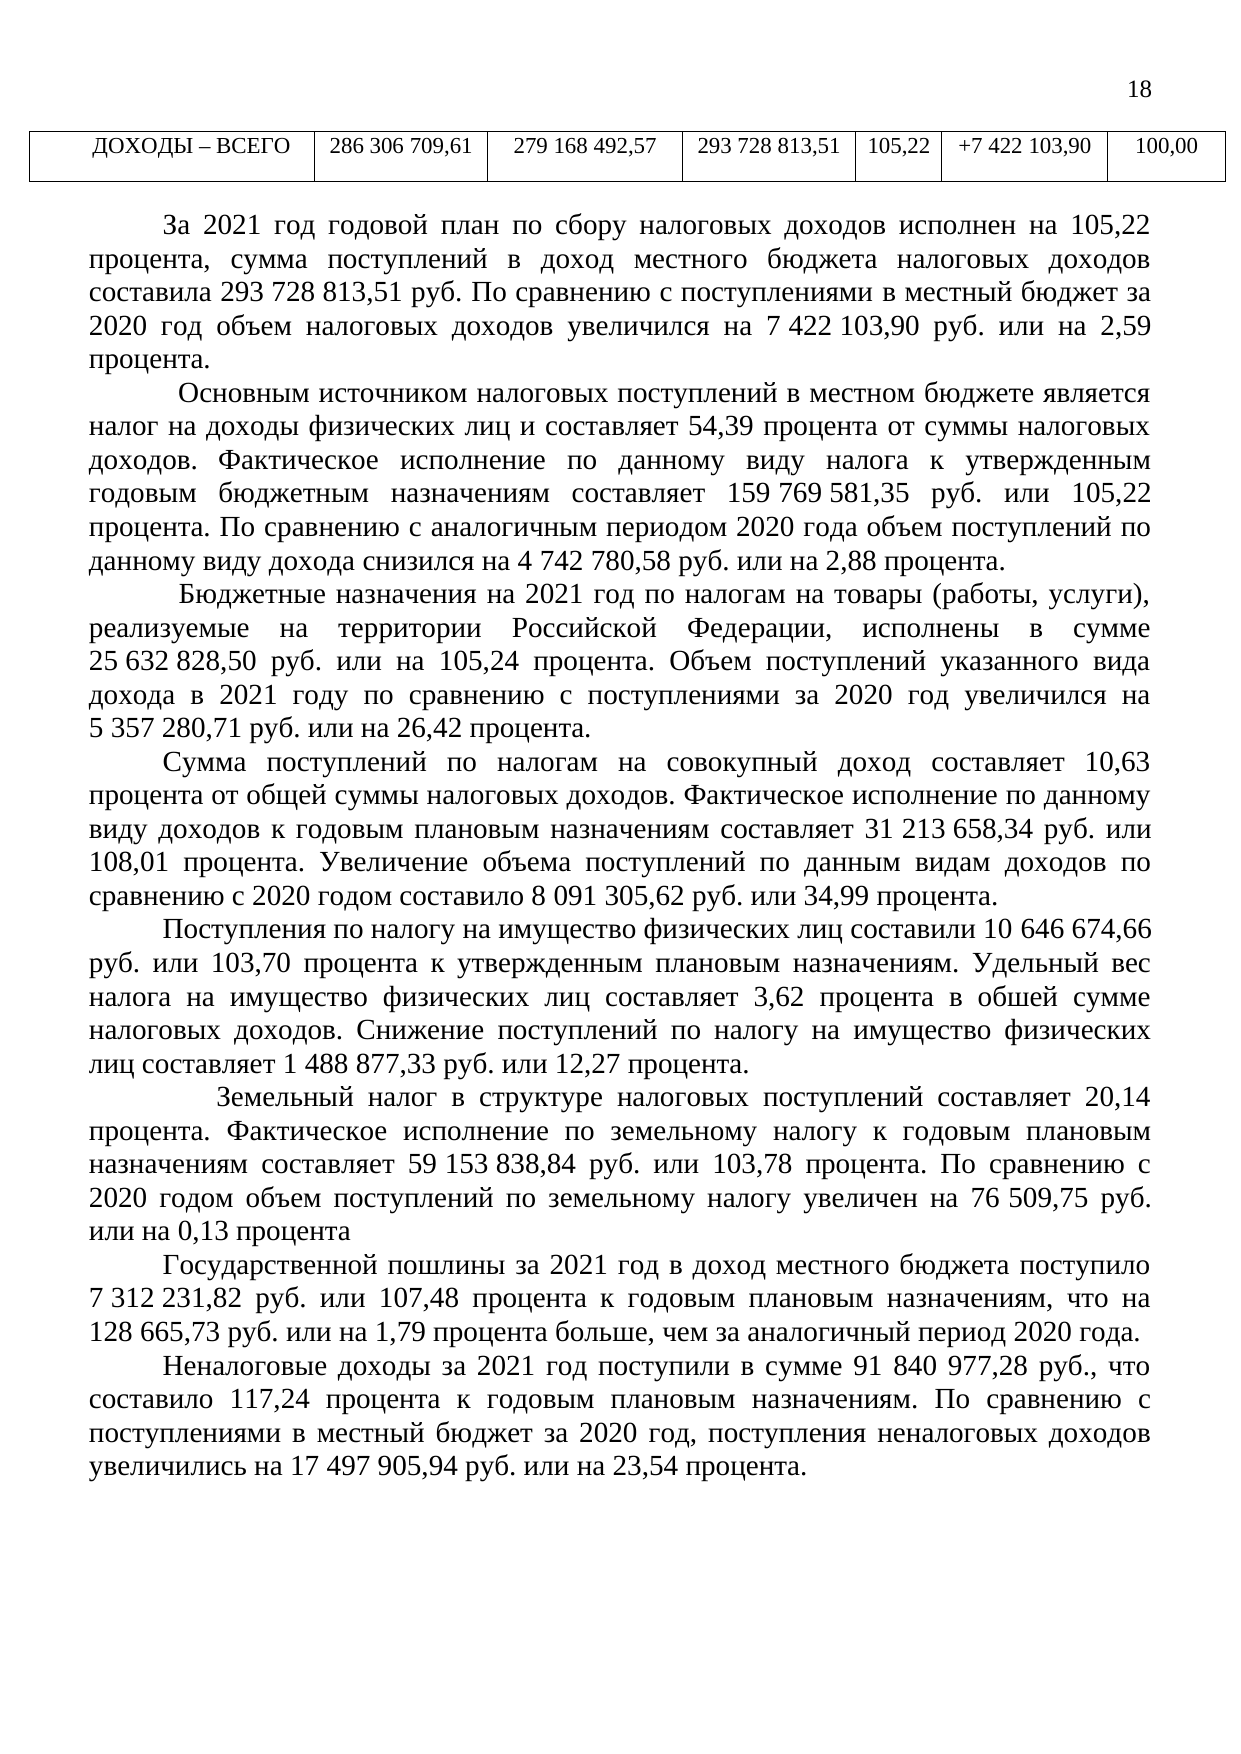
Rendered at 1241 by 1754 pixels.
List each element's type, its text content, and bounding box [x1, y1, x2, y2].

table_cell 286 306 709,61 [315, 132, 487, 181]
text Сумма поступлений по налогам на совокупный доход составляет 10,63 процента от общей суммы налоговых доходов. Фактическое исполнение по данному виду доходов к годовым плановым назначениям составляет 31 213 658,34 руб. или 108,01 процента. Увеличение объема поступлений по данным видам доходов по сравнению с 2020 годом составило 8 091 305,62 руб. или 34,99 процента. [89, 744, 1152, 912]
table_cell ДОХОДЫ – ВСЕГО [30, 132, 314, 181]
table_cell 100,00 [1108, 132, 1225, 181]
text Поступления по налогу на имущество физических лиц составили 10 646 674,66 руб. или 103,70 процента к утвержденным плановым назначениям. Удельный вес налога на имущество физических лиц составляет 3,62 процента в обшей сумме налоговых доходов. Снижение поступлений по налогу на имущество физических лиц составляет 1 488 877,33 руб. или 12,27 процента. [89, 912, 1152, 1079]
text Бюджетные назначения на 2021 год по налогам на товары (работы, услуги), реализуемые на территории Российской Федерации, исполнены в сумме 25 632 828,50 руб. или на 105,24 процента. Объем поступлений указанного вида дохода в 2021 году по сравнению с поступлениями за 2020 год увеличился на 5 357 280,71 руб. или на 26,42 процента. [89, 576, 1152, 744]
table_cell +7 422 103,90 [942, 132, 1107, 181]
table_cell 279 168 492,57 [488, 132, 682, 181]
text Государственной пошлины за 2021 год в доход местного бюджета поступило 7 312 231,82 руб. или 107,48 процента к годовым плановым назначениям, что на 128 665,73 руб. или на 1,79 процента больше, чем за аналогичный период 2020 года. [89, 1247, 1152, 1348]
table_cell 293 728 813,51 [683, 132, 855, 181]
text Неналоговые доходы за 2021 год поступили в сумме 91 840 977,28 руб., что составило 117,24 процента к годовым плановым назначениям. По сравнению с поступлениями в местный бюджет за 2020 год, поступления неналоговых доходов увеличились на 17 497 905,94 руб. или на 23,54 процента. [89, 1348, 1152, 1482]
text За 2021 год годовой план по сбору налоговых доходов исполнен на 105,22 процента, сумма поступлений в доход местного бюджета налоговых доходов составила 293 728 813,51 руб. По сравнению с поступлениями в местный бюджет за 2020 год объем налоговых доходов увеличился на 7 422 103,90 руб. или на 2,59 процента. [89, 207, 1152, 375]
table_cell 105,22 [856, 132, 941, 181]
text Земельный налог в структуре налоговых поступлений составляет 20,14 процента. Фактическое исполнение по земельному налогу к годовым плановым назначениям составляет 59 153 838,84 руб. или 103,78 процента. По сравнению с 2020 годом объем поступлений по земельному налогу увеличен на 76 509,75 руб. или на 0,13 процента [89, 1079, 1152, 1247]
text Основным источником налоговых поступлений в местном бюджете является налог на доходы физических лиц и составляет 54,39 процента от суммы налоговых доходов. Фактическое исполнение по данному виду налога к утвержденным годовым бюджетным назначениям составляет 159 769 581,35 руб. или 105,22 процента. По сравнению с аналогичным периодом 2020 года объем поступлений по данному виду дохода снизился на 4 742 780,58 руб. или на 2,88 процента. [89, 375, 1152, 576]
